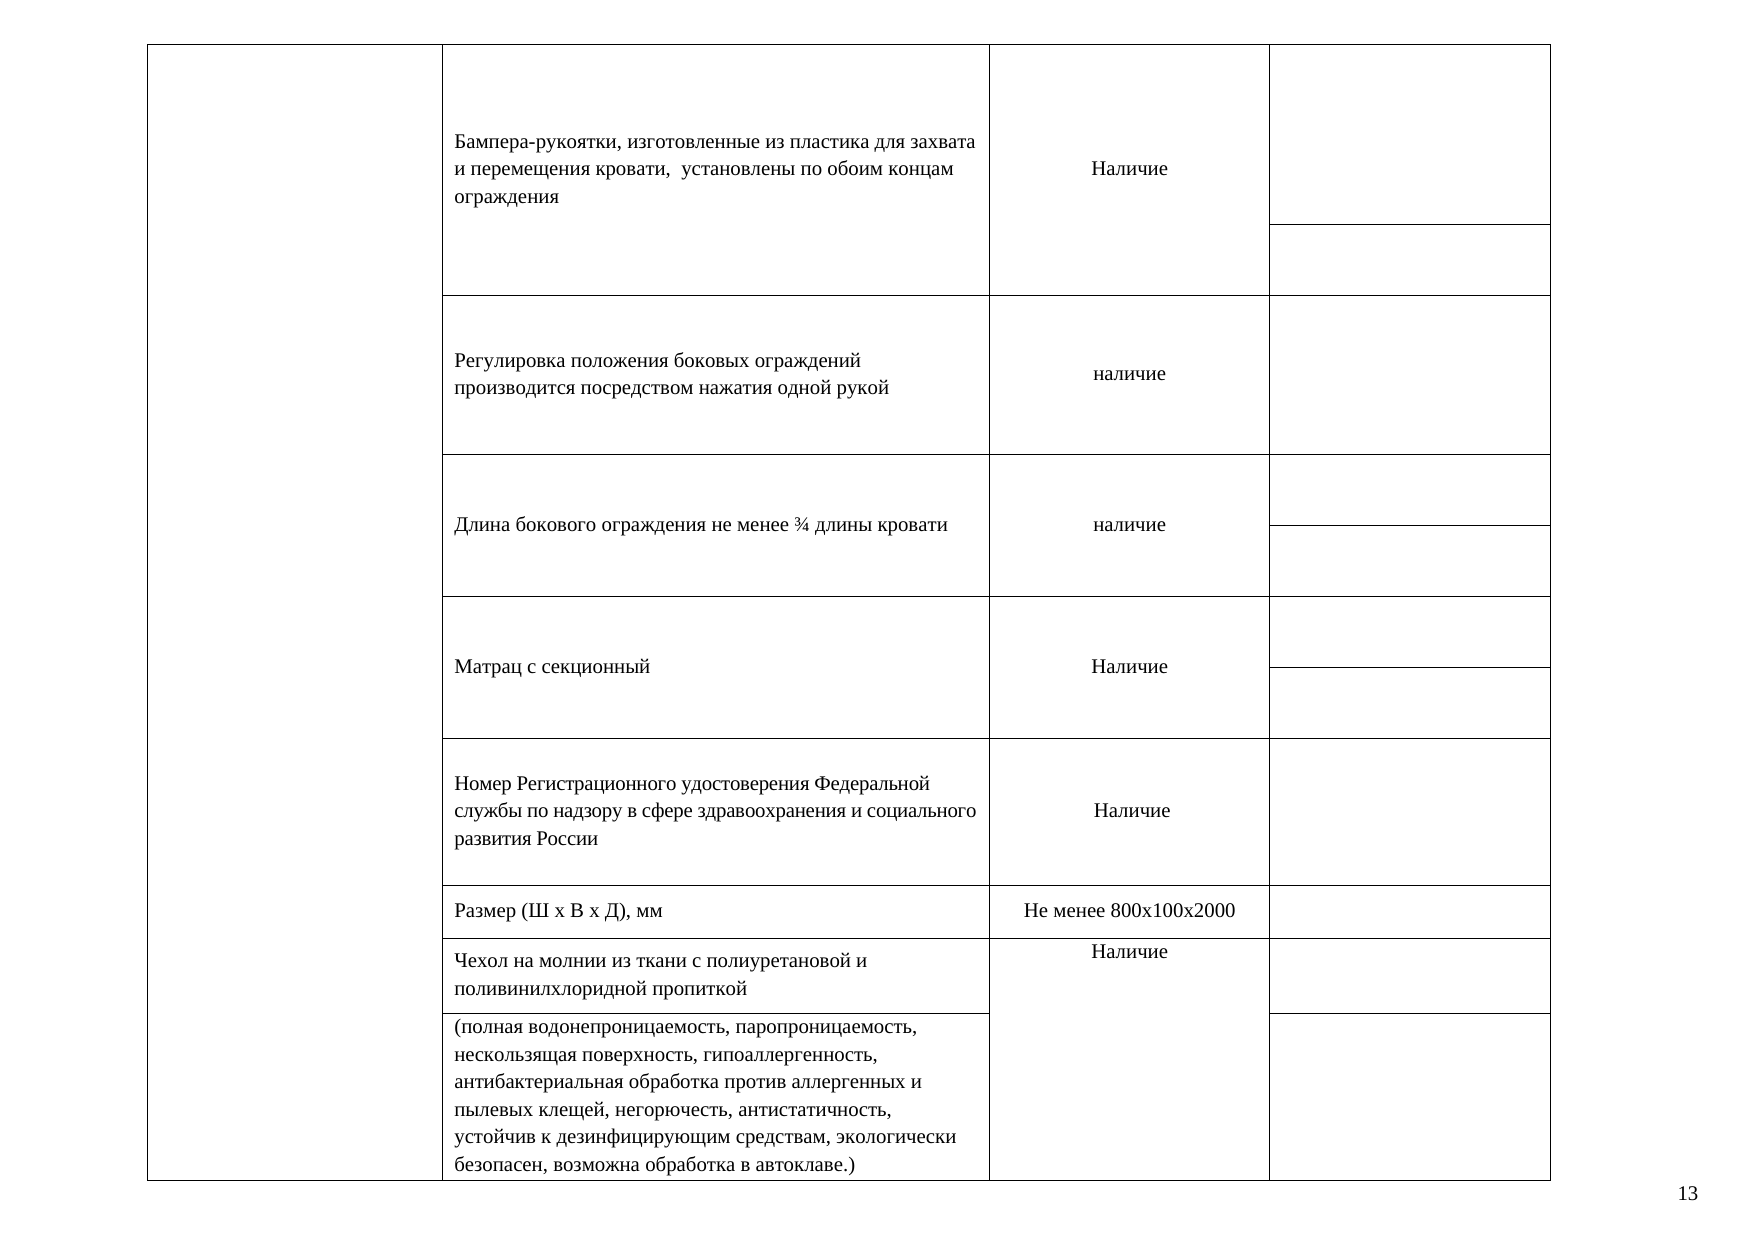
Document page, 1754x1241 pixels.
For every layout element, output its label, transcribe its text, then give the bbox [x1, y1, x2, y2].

table_cell Длина бокового ограждения не менее ¾ длины кровати [443, 455, 989, 596]
table_cell [1270, 886, 1550, 938]
table_cell [1270, 939, 1550, 1013]
table_cell Наличие [990, 597, 1269, 738]
table_cell Чехол на молнии из ткани с полиуретановой и поливинилхлоридной пропиткой [443, 939, 989, 1013]
table_cell Матрац с секционный [443, 597, 989, 738]
table_cell Номер Регистрационного удостоверения Федеральной службы по надзору в сфере здравоохранения и социального развития России [443, 739, 989, 885]
table_cell [1270, 455, 1550, 525]
table_cell [1270, 526, 1550, 596]
table_cell [1270, 668, 1550, 738]
table_cell Бампера-рукоятки, изготовленные из пластика для захвата и перемещения кровати, установлены по обоим концам ограждения [443, 45, 989, 295]
table_cell Регулировка положения боковых ограждений производится посредством нажатия одной рукой [443, 296, 989, 454]
table_cell [1270, 597, 1550, 667]
table_cell Размер (Ш х В х Д), мм [443, 886, 989, 938]
table_cell (полная водонепроницаемость, паропроницаемость, нескользящая поверхность, гипоаллергенность, антибактериальная обработка против аллергенных и пылевых клещей, негорючесть, антистатичность, устойчив к дезинфицирующим средствам, экологически безопасен, возможна обработка в автоклаве.) [443, 1014, 989, 1179]
table_cell наличие [990, 296, 1269, 454]
table_cell Наличие [990, 739, 1269, 885]
table_cell Наличие [990, 45, 1269, 295]
table_cell Не менее 800х100х2000 [990, 886, 1269, 938]
table_cell наличие [990, 455, 1269, 596]
table_cell Наличие [990, 939, 1269, 1179]
table_cell [1270, 225, 1550, 295]
table_cell [1270, 1014, 1550, 1179]
table_cell [1270, 45, 1550, 224]
table_cell [1270, 296, 1550, 454]
table_cell [1270, 739, 1550, 885]
